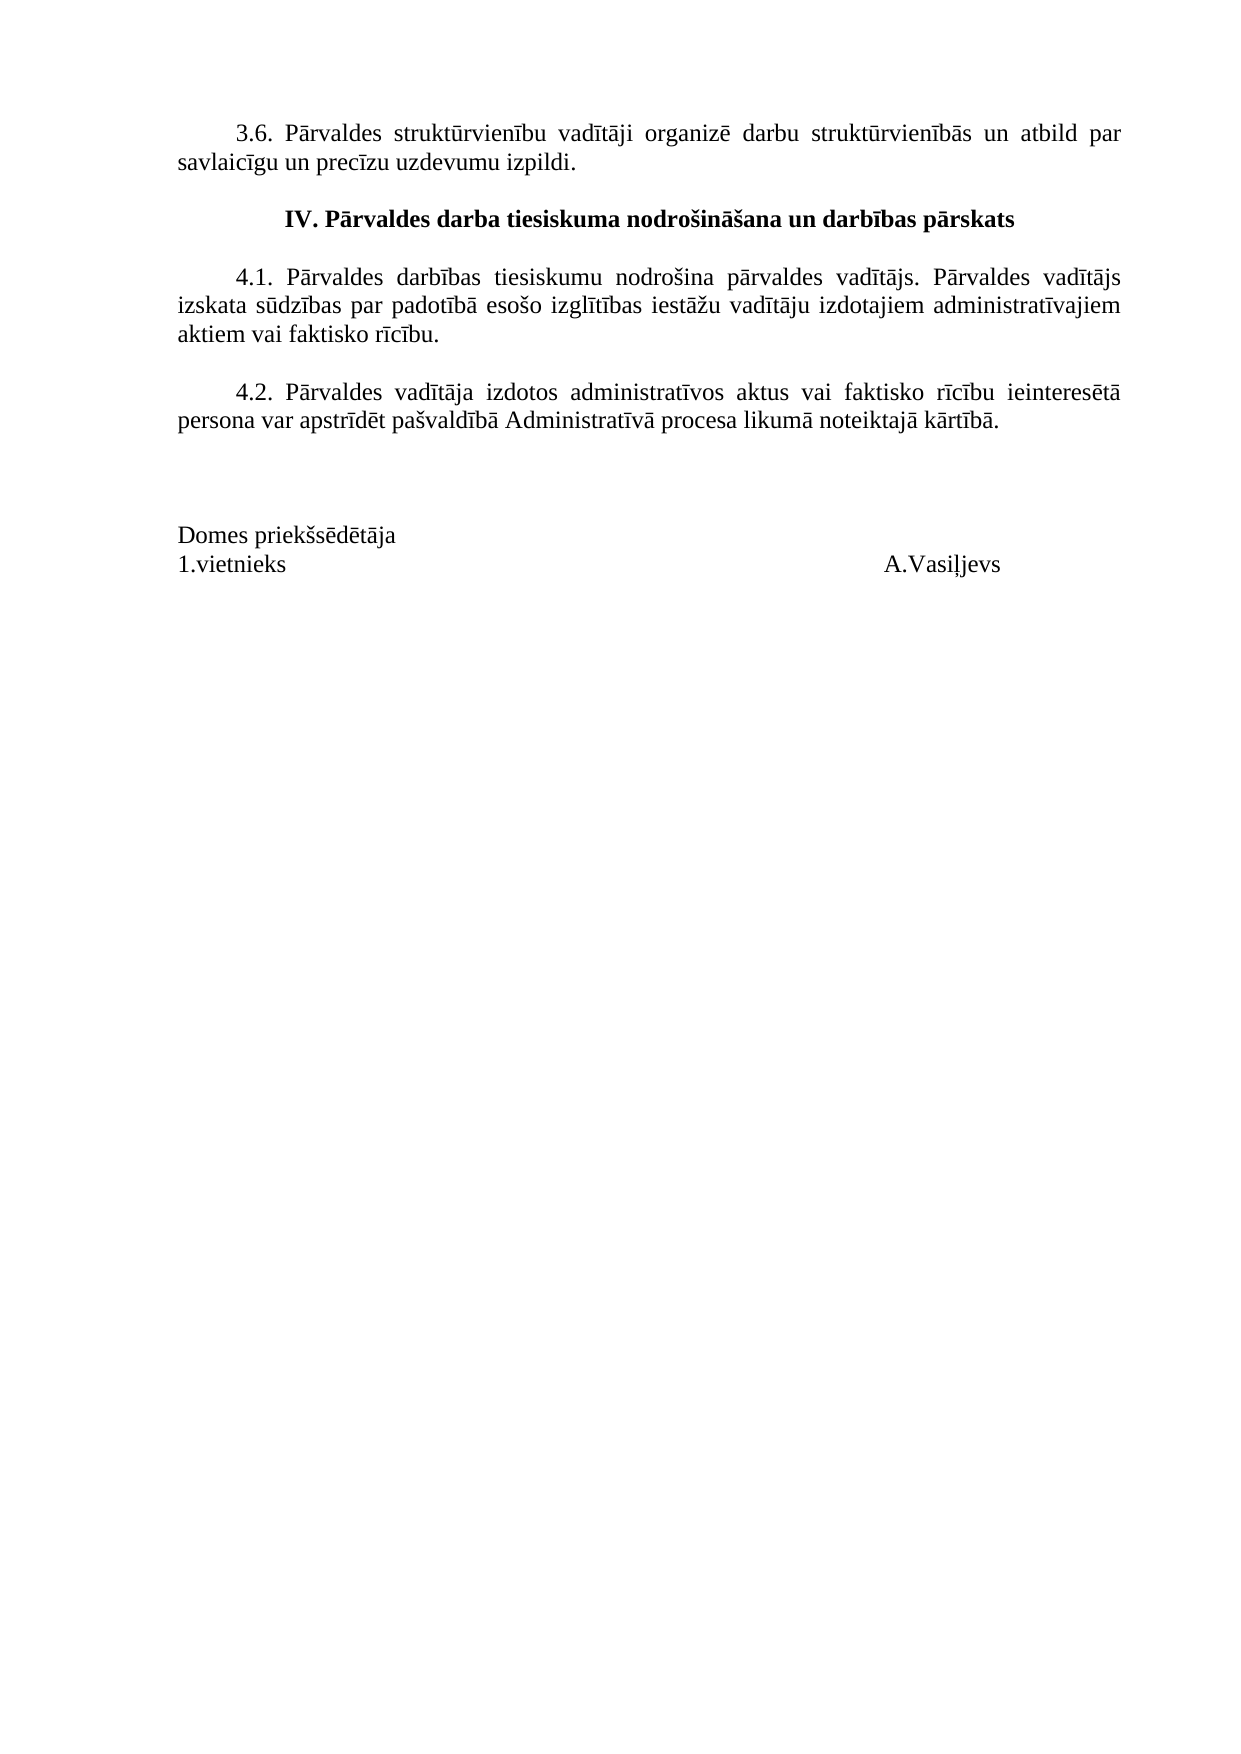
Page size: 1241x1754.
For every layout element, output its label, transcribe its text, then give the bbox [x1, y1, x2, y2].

subtitle IV. Pārvaldes darba tiesiskuma nodrošināšana un darbības pārskats [177, 204, 1122, 233]
text 1.vietnieks A.Vasiļjevs [177, 549, 1122, 578]
text Domes priekšsēdētāja [177, 521, 1122, 549]
text 3.6. Pārvaldes struktūrvienību vadītāji organizē darbu struktūrvienībās un atbild par savlaicīgu un precīzu uzdevumu izpildi. [177, 118, 1122, 176]
text 4.2. Pārvaldes vadītāja izdotos administratīvos aktus vai faktisko rīcību ieinteresētā persona var apstrīdēt pašvaldībā Administratīvā procesa likumā noteiktajā kārtībā. [177, 377, 1122, 434]
text 4.1. Pārvaldes darbības tiesiskumu nodrošina pārvaldes vadītājs. Pārvaldes vadītājs izskata sūdzības par padotībā esošo izglītības iestāžu vadītāju izdotajiem administratīvajiem aktiem vai faktisko rīcību. [177, 262, 1122, 348]
